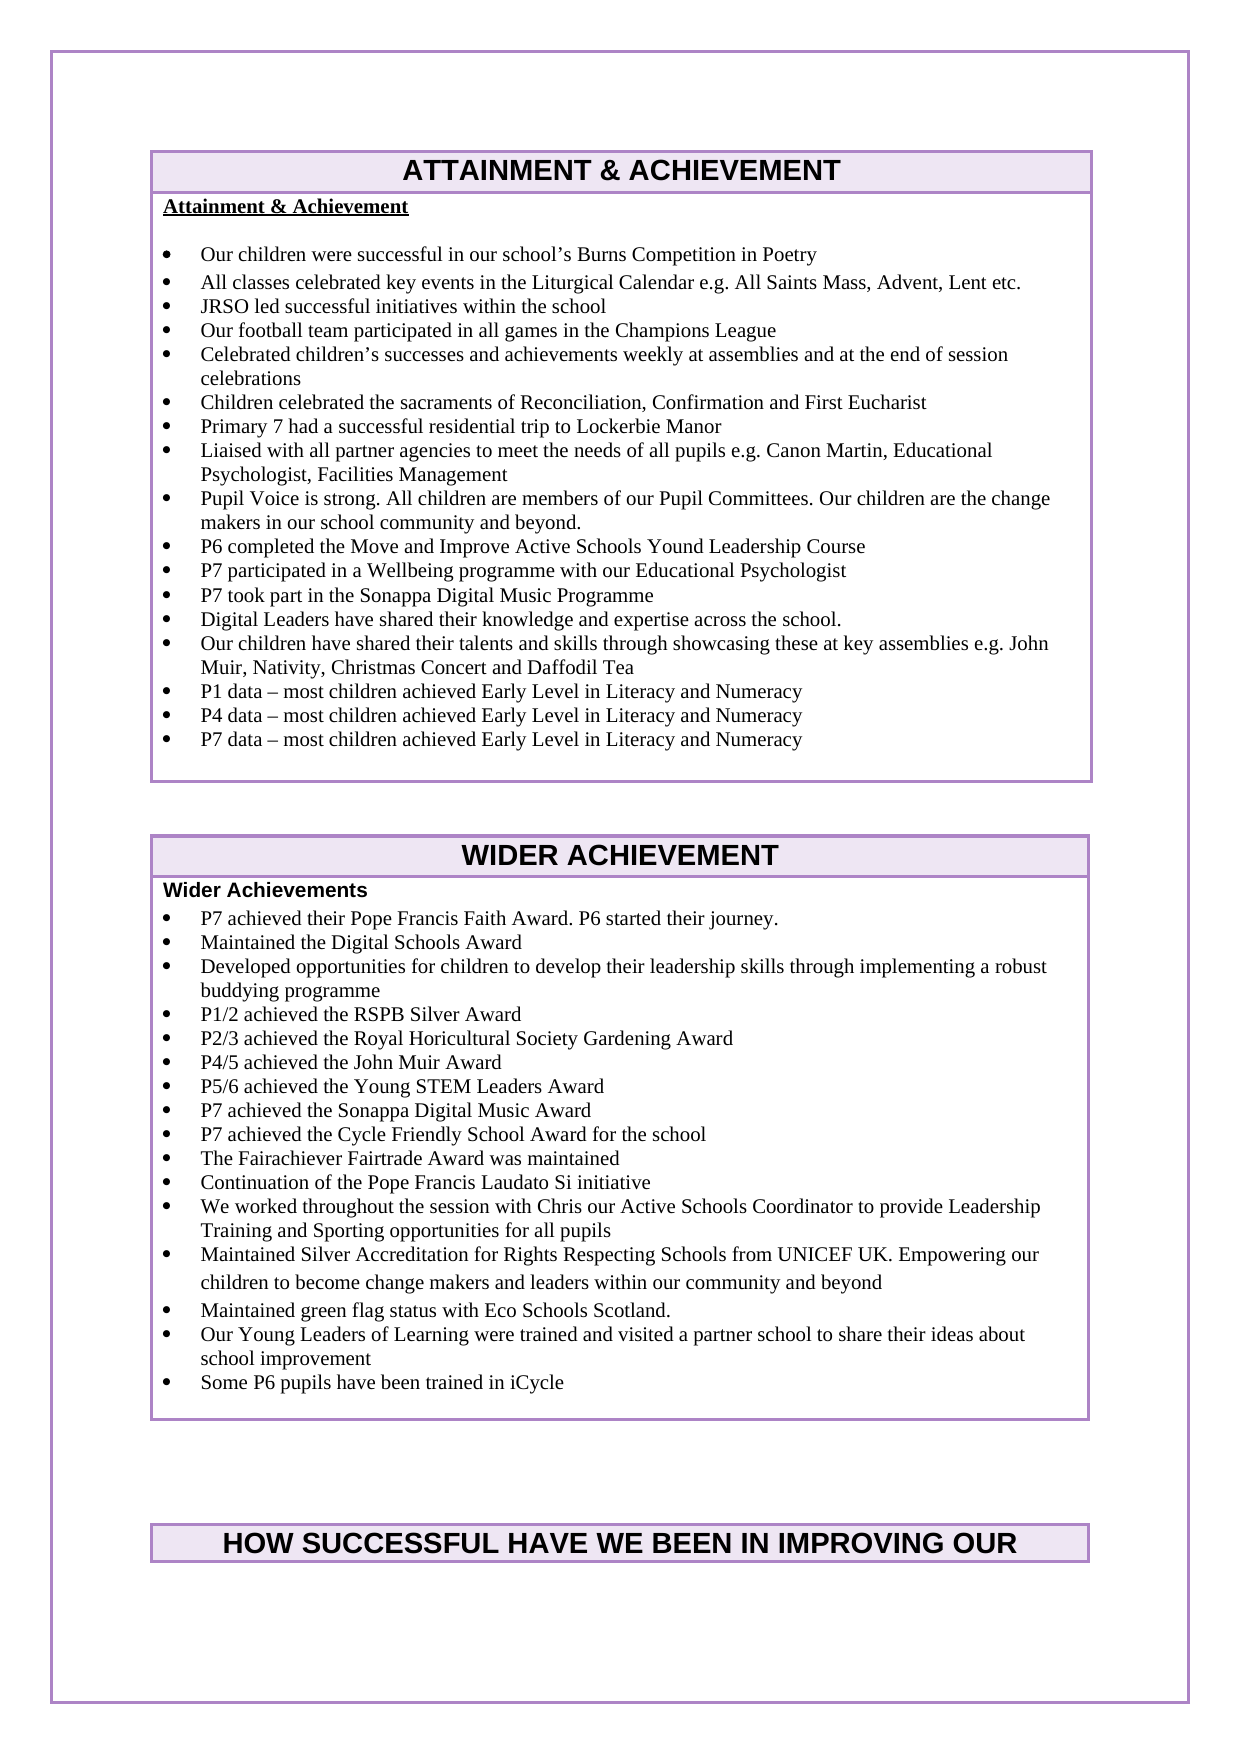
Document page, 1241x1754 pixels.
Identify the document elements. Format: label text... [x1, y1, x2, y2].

table_cell Wider Achievements P7 achieved their Pope Francis Faith Award. P6 started their journey. Maintained the Digital Schools Award Developed opportunities for children to develop their leadership skills through implementing a robust buddying programme P1/2 achieved the RSPB Silver Award P2/3 achieved the Royal Horicultural Society Gardening Award P4/5 achieved the John Muir Award P5/6 achieved the Young STEM Leaders Award P7 achieved the Sonappa Digital Music Award P7 achieved the Cycle Friendly School Award for the school The Fairachiever Fairtrade Award was maintained Continuation of the Pope Francis Laudato Si initiative We worked throughout the session with Chris our Active Schools Coordinator to provide Leadership Training and Sporting opportunities for all pupils Maintained Silver Accreditation for Rights Respecting Schools from UNICEF UK. Empowering our children to become change makers and leaders within our community and beyond Maintained green flag status with Eco Schools Scotland. Our Young Leaders of Learning were trained and visited a partner school to share their ideas about school improvement Some P6 pupils have been trained in iCycle [153, 878, 1087, 1418]
table_cell Attainment & Achievement Our children were successful in our school’s Burns Competition in Poetry All classes celebrated key events in the Liturgical Calendar e.g. All Saints Mass, Advent, Lent etc. JRSO led successful initiatives within the school Our football team participated in all games in the Champions League Celebrated children’s successes and achievements weekly at assemblies and at the end of session celebrations Children celebrated the sacraments of Reconciliation, Confirmation and First Eucharist Primary 7 had a successful residential trip to Lockerbie Manor Liaised with all partner agencies to meet the needs of all pupils e.g. Canon Martin, Educational Psychologist, Facilities Management Pupil Voice is strong. All children are members of our Pupil Committees. Our children are the change makers in our school community and beyond. P6 completed the Move and Improve Active Schools Yound Leadership Course P7 participated in a Wellbeing programme with our Educational Psychologist P7 took part in the Sonappa Digital Music Programme Digital Leaders have shared their knowledge and expertise across the school. Our children have shared their talents and skills through showcasing these at key assemblies e.g. John Muir, Nativity, Christmas Concert and Daffodil Tea P1 data – most children achieved Early Level in Literacy and Numeracy P4 data – most children achieved Early Level in Literacy and Numeracy P7 data – most children achieved Early Level in Literacy and Numeracy [153, 194, 1090, 780]
table_header ATTAINMENT & ACHIEVEMENT [153, 153, 1090, 191]
table_header WIDER ACHIEVEMENT [153, 838, 1087, 875]
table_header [153, 1526, 1087, 1560]
